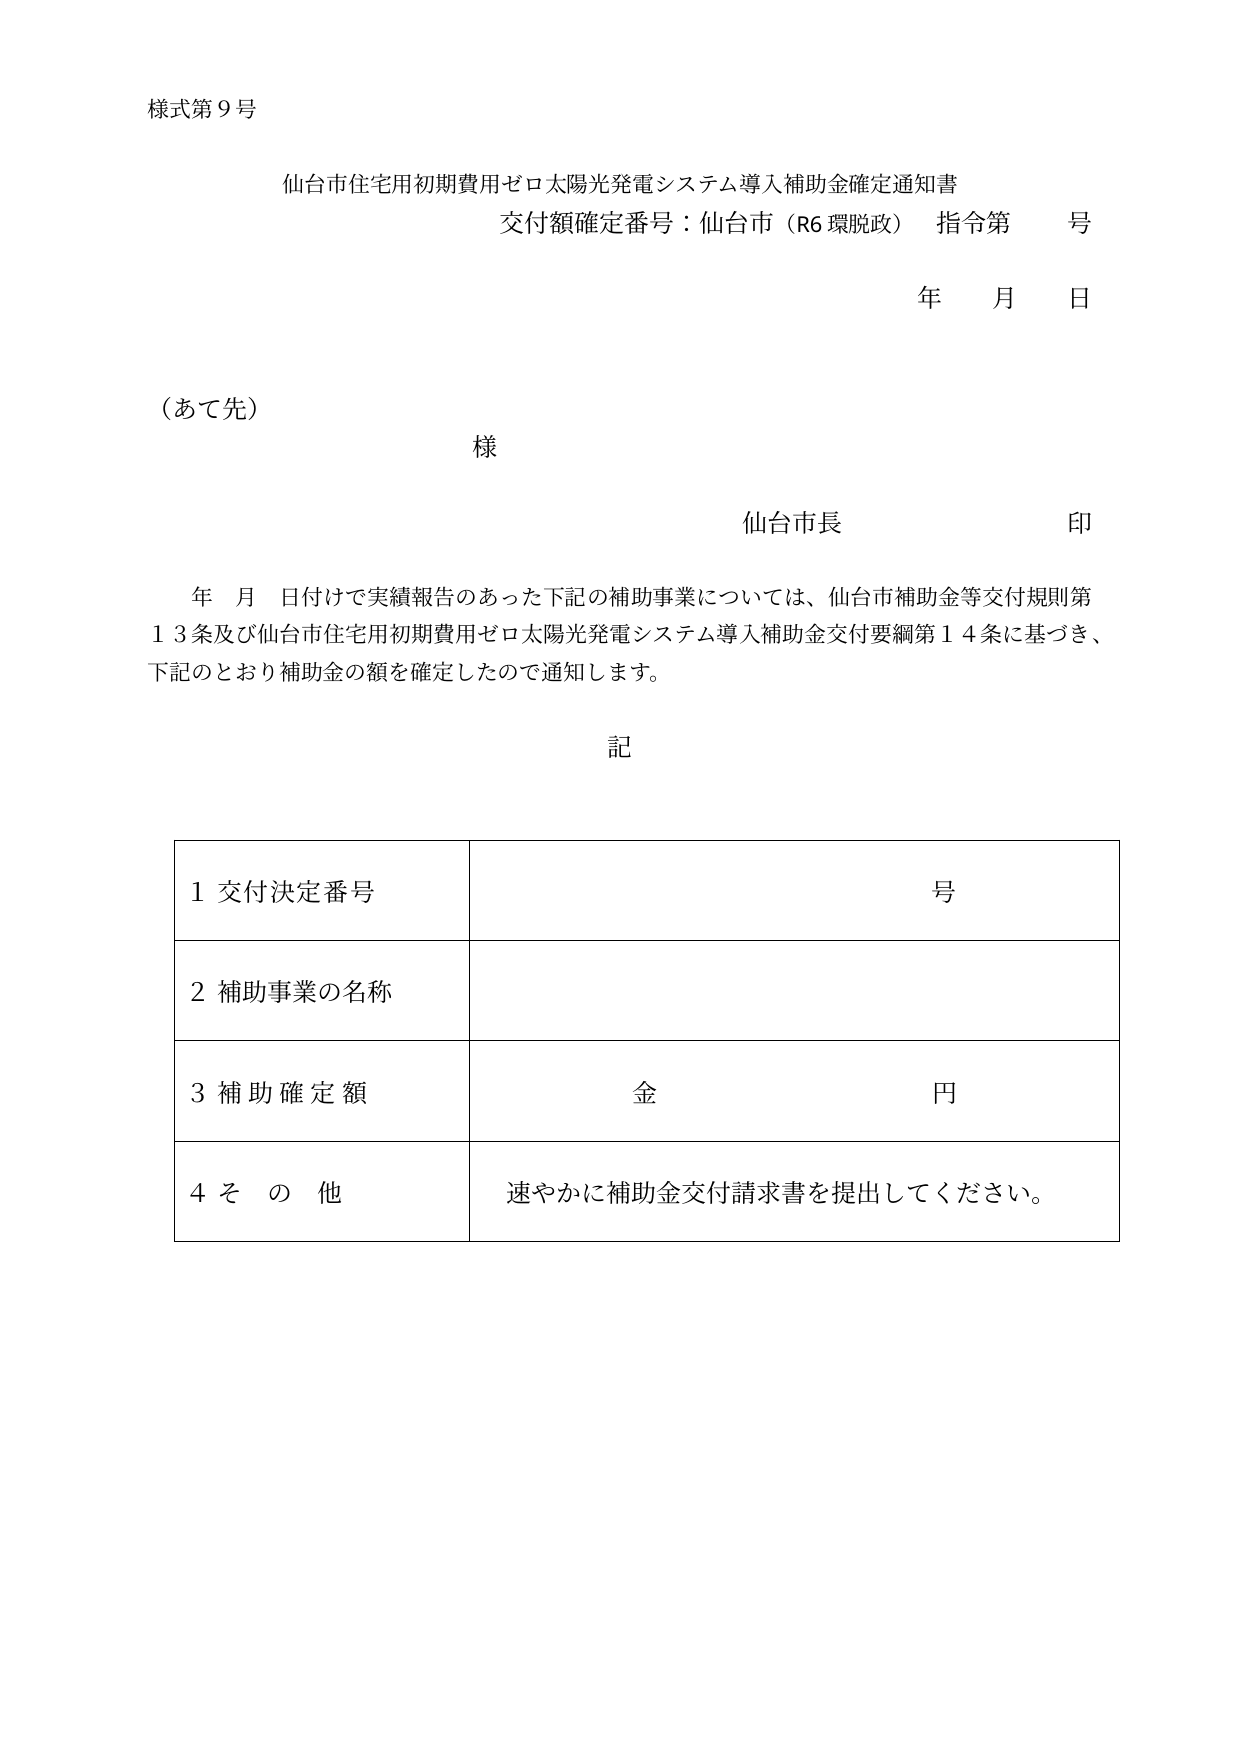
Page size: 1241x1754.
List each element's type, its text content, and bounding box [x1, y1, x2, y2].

text 年 月 日 [148, 277, 1092, 314]
subtitle 記 [148, 727, 1092, 764]
table_cell 金 円 [470, 1041, 1119, 1141]
text 交付額確定番号：仙台市（R6環脱政） 指令第 号 [148, 202, 1092, 239]
text 様式第９号 [148, 89, 1092, 127]
table_cell ３ 補助確定額 [175, 1041, 469, 1141]
table_cell ４ その他 [175, 1142, 469, 1241]
table_cell ２ 補助事業の名称 [175, 941, 469, 1040]
table_header 号 [470, 841, 1119, 940]
text 様 [148, 427, 1092, 464]
text 仙台市住宅用初期費用ゼロ太陽光発電システム導入補助金確定通知書 [148, 164, 1092, 202]
table_cell [470, 941, 1119, 1040]
table_cell 速やかに補助金交付請求書を提出してください。 [470, 1142, 1119, 1241]
text 年 月 日付けで実績報告のあった下記の補助事業については、仙台市補助金等交付規則第１３条及び仙台市住宅用初期費用ゼロ太陽光発電システム導入補助金交付要綱第１４条に基づき、下記のとおり補助金の額を確定したので通知します。 [148, 577, 1092, 689]
text 仙台市長 印 [148, 502, 1092, 539]
table_header １ 交付決定番号 [175, 841, 469, 940]
text （あて先） [148, 389, 1092, 427]
